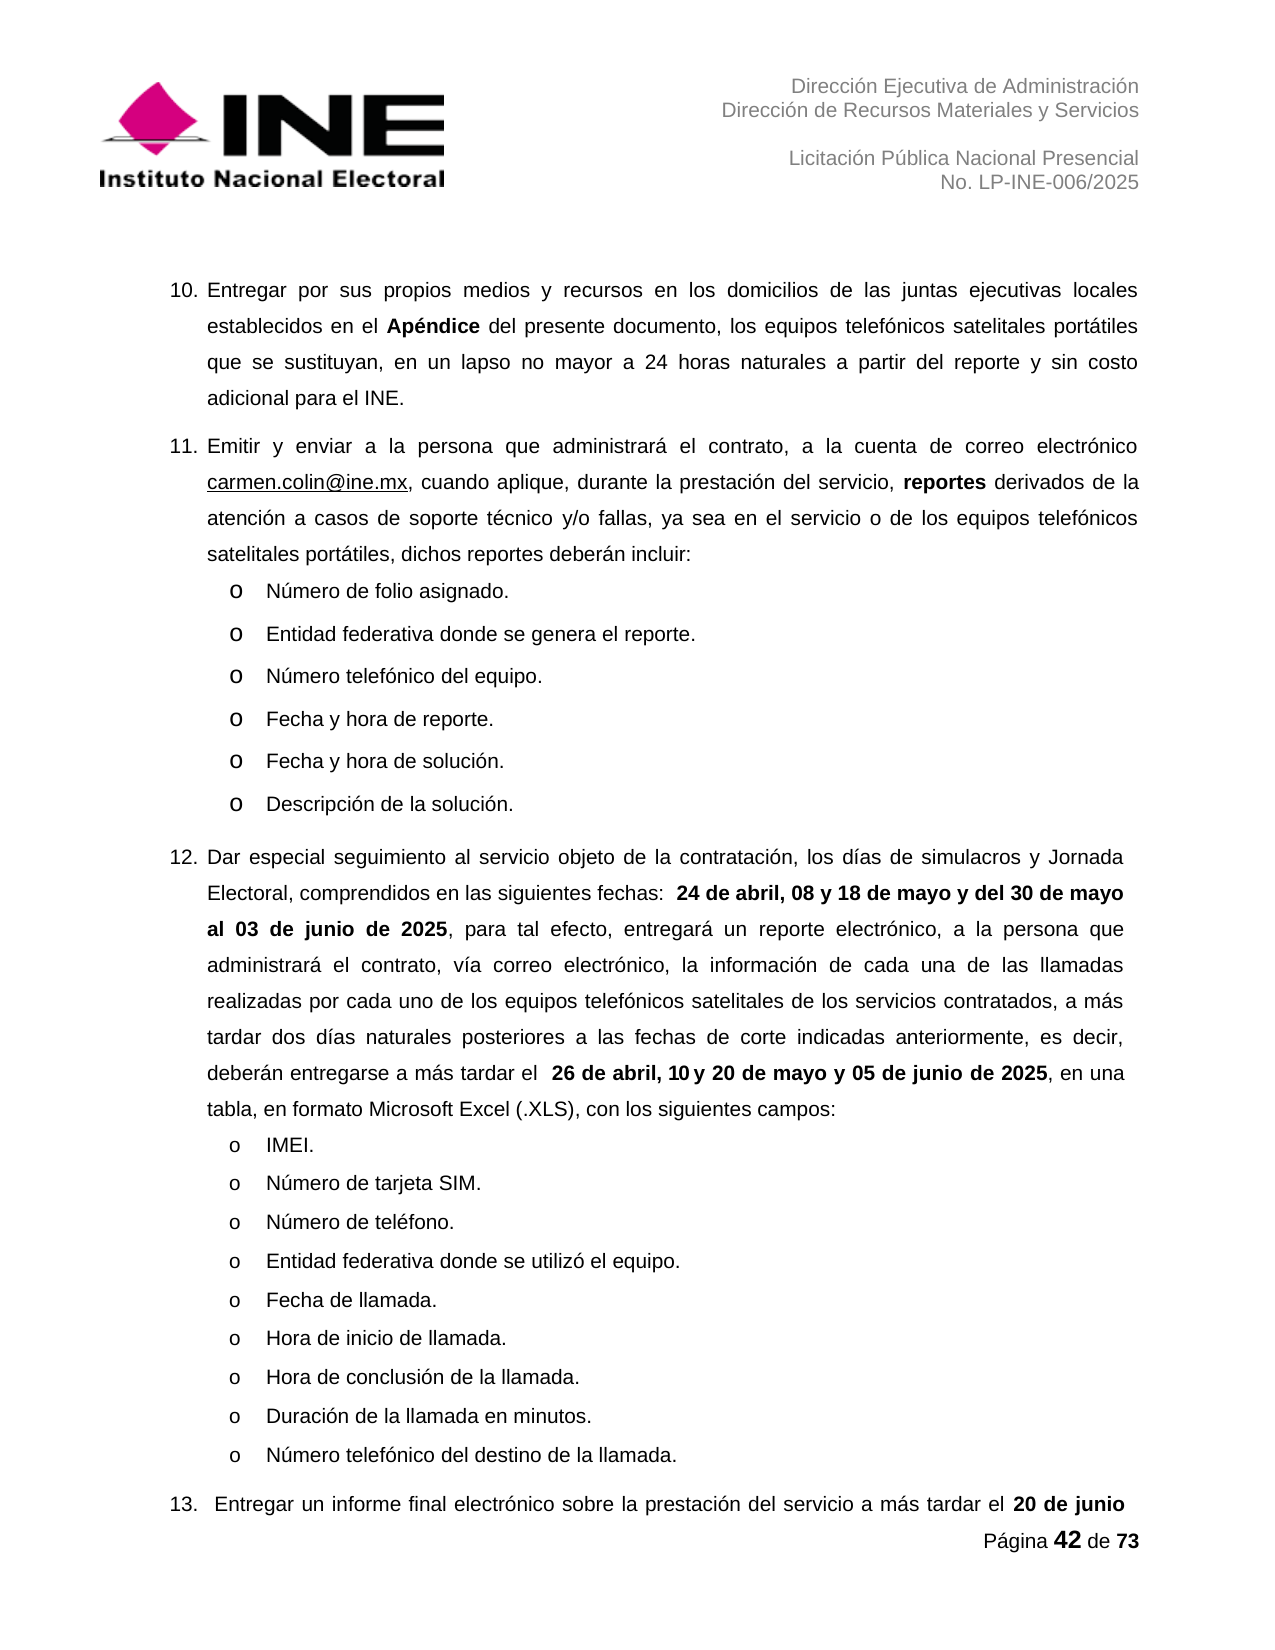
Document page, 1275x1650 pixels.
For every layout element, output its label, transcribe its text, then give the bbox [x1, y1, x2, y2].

list Número telefónico del destino de la llamada. [229, 1442, 1139, 1468]
list Número telefónico del equipo. [229, 663, 1139, 691]
list Número de tarjeta SIM. [228, 1171, 1139, 1197]
list Entidad federativa donde se utilizó el equipo. [228, 1249, 1139, 1274]
list Fecha y hora de reporte. [229, 705, 1139, 733]
list Hora de inicio de llamada. [228, 1326, 1139, 1352]
list Entregar por sus propios medios y recursos en los domicilios de las juntas ejecutivas locales establecidos en el Apéndice del presente documento, los equipos telefónicos satelitales portátiles que se sustituyan, en un lapso no mayor a 24 horas naturales a partir del reporte y sin costo adicional para el INE. [169, 278, 1139, 409]
list Hora de conclusión de la llamada. [228, 1365, 1139, 1391]
list IMEI. [228, 1132, 1139, 1158]
list Fecha de llamada. [228, 1287, 1139, 1313]
picture [100, 82, 444, 187]
list Dar especial seguimiento al servicio objeto de la contratación, los días de simulacros y Jornada Electoral, comprendidos en las siguientes fechas: 24 de abril, 08 y 18 de mayo y del 30 de mayo al 03 de junio de 2025, para tal efecto, entregará un reporte electrónico, a la persona que administrará el contrato, vía correo electrónico, la información de cada una de las llamadas realizadas por cada uno de los equipos telefónicos satelitales de los servicios contratados, a más tardar dos días naturales posteriores a las fechas de corte indicadas anteriormente, es decir, deberán entregarse a más tardar el 26 de abril, 10 y 20 de mayo y 05 de junio de 2025, en una tabla, en formato Microsoft Excel (.XLS), con los siguientes campos: [169, 845, 1125, 1121]
list Descripción de la solución. [229, 790, 1139, 818]
list Entidad federativa donde se genera el reporte. [229, 620, 1139, 648]
list Número de teléfono. [228, 1210, 1139, 1236]
list Número de folio asignado. [229, 578, 1139, 606]
list Emitir y enviar a la persona que administrará el contrato, a la cuenta de correo electrónico carmen.colin@ine.mx, cuando aplique, durante la prestación del servicio, reportes derivados de la atención a casos de soporte técnico y/o fallas, ya sea en el servicio o de los equipos telefónicos satelitales portátiles, dichos reportes deberán incluir: [169, 434, 1139, 566]
list Duración de la llamada en minutos. [228, 1404, 1139, 1429]
list Fecha y hora de solución. [229, 748, 1139, 776]
